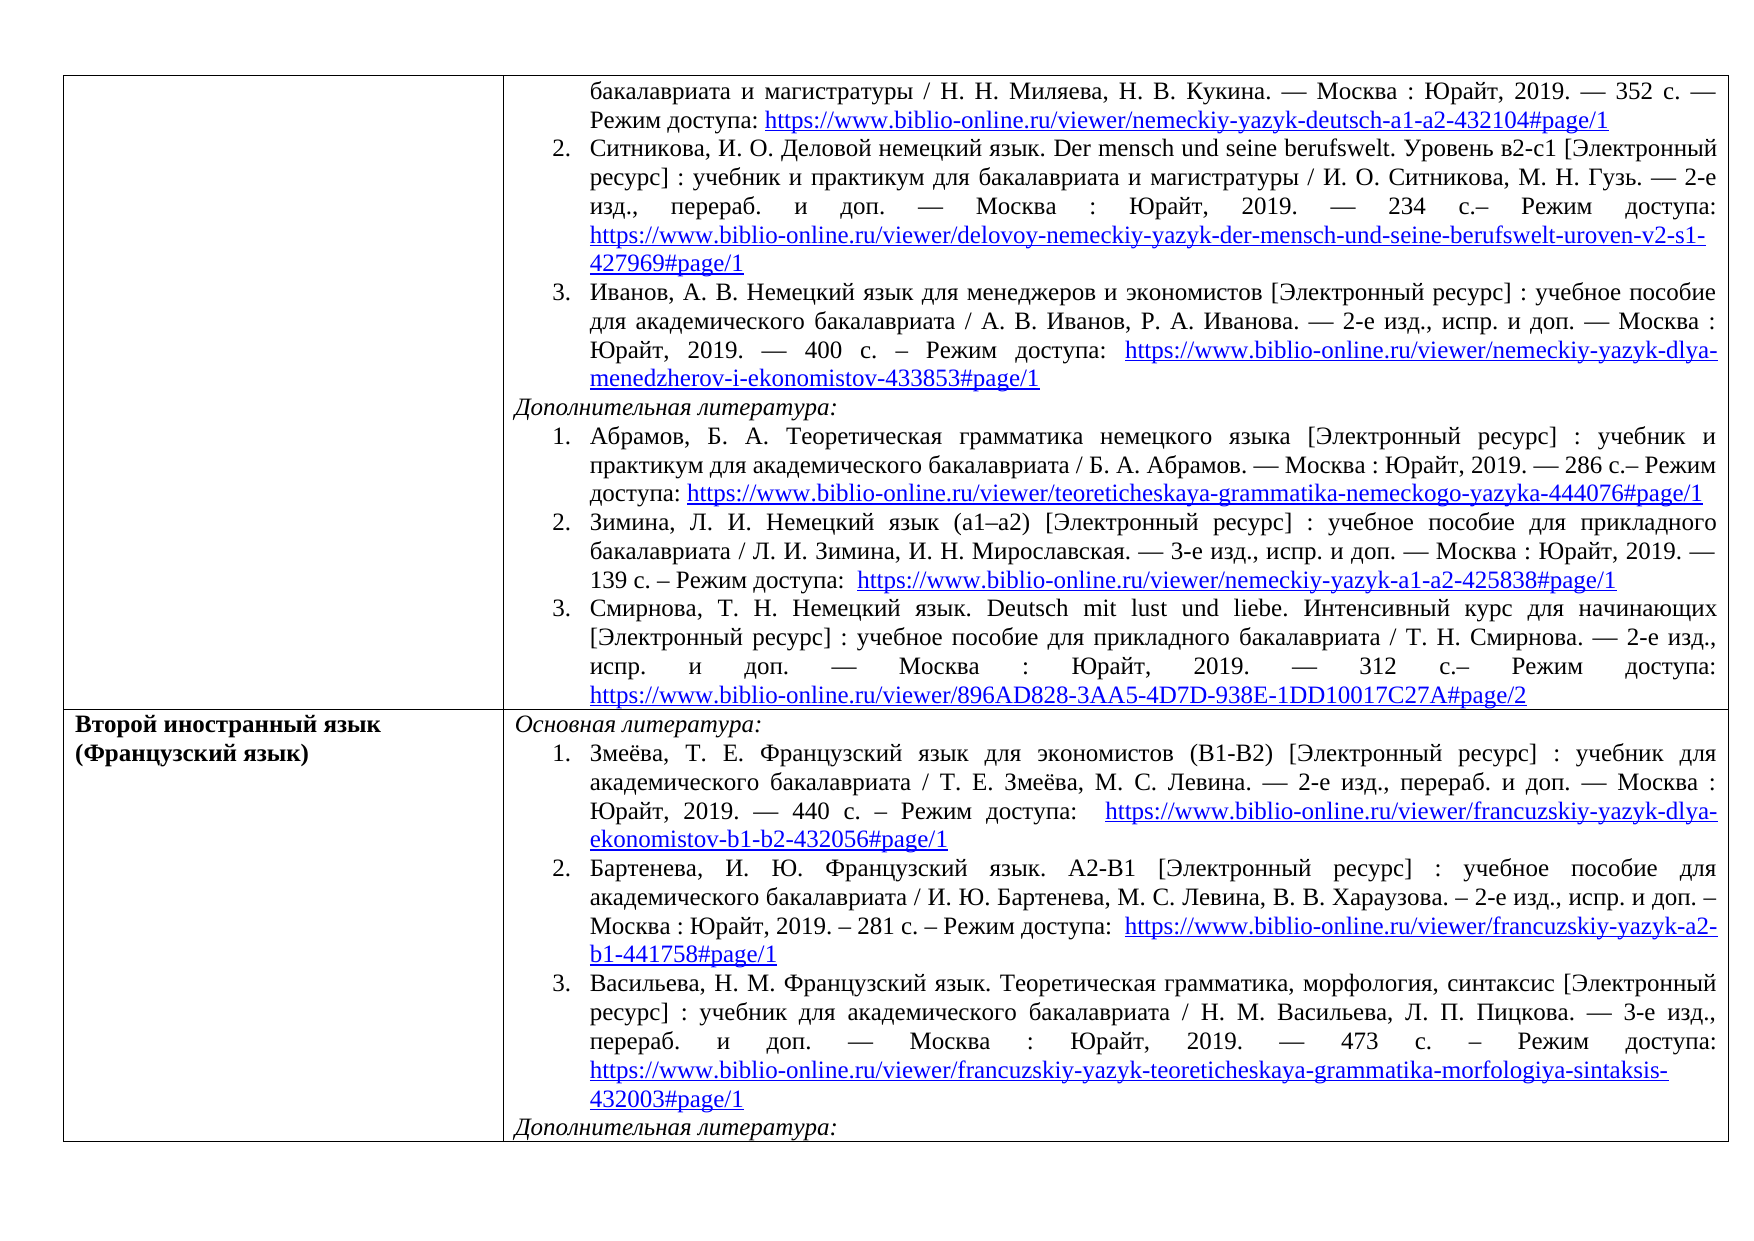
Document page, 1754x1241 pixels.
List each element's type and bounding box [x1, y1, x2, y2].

table_cell [504, 76, 1728, 708]
table_cell [64, 710, 503, 1141]
table_cell [64, 76, 503, 708]
table_cell [504, 710, 1728, 1141]
